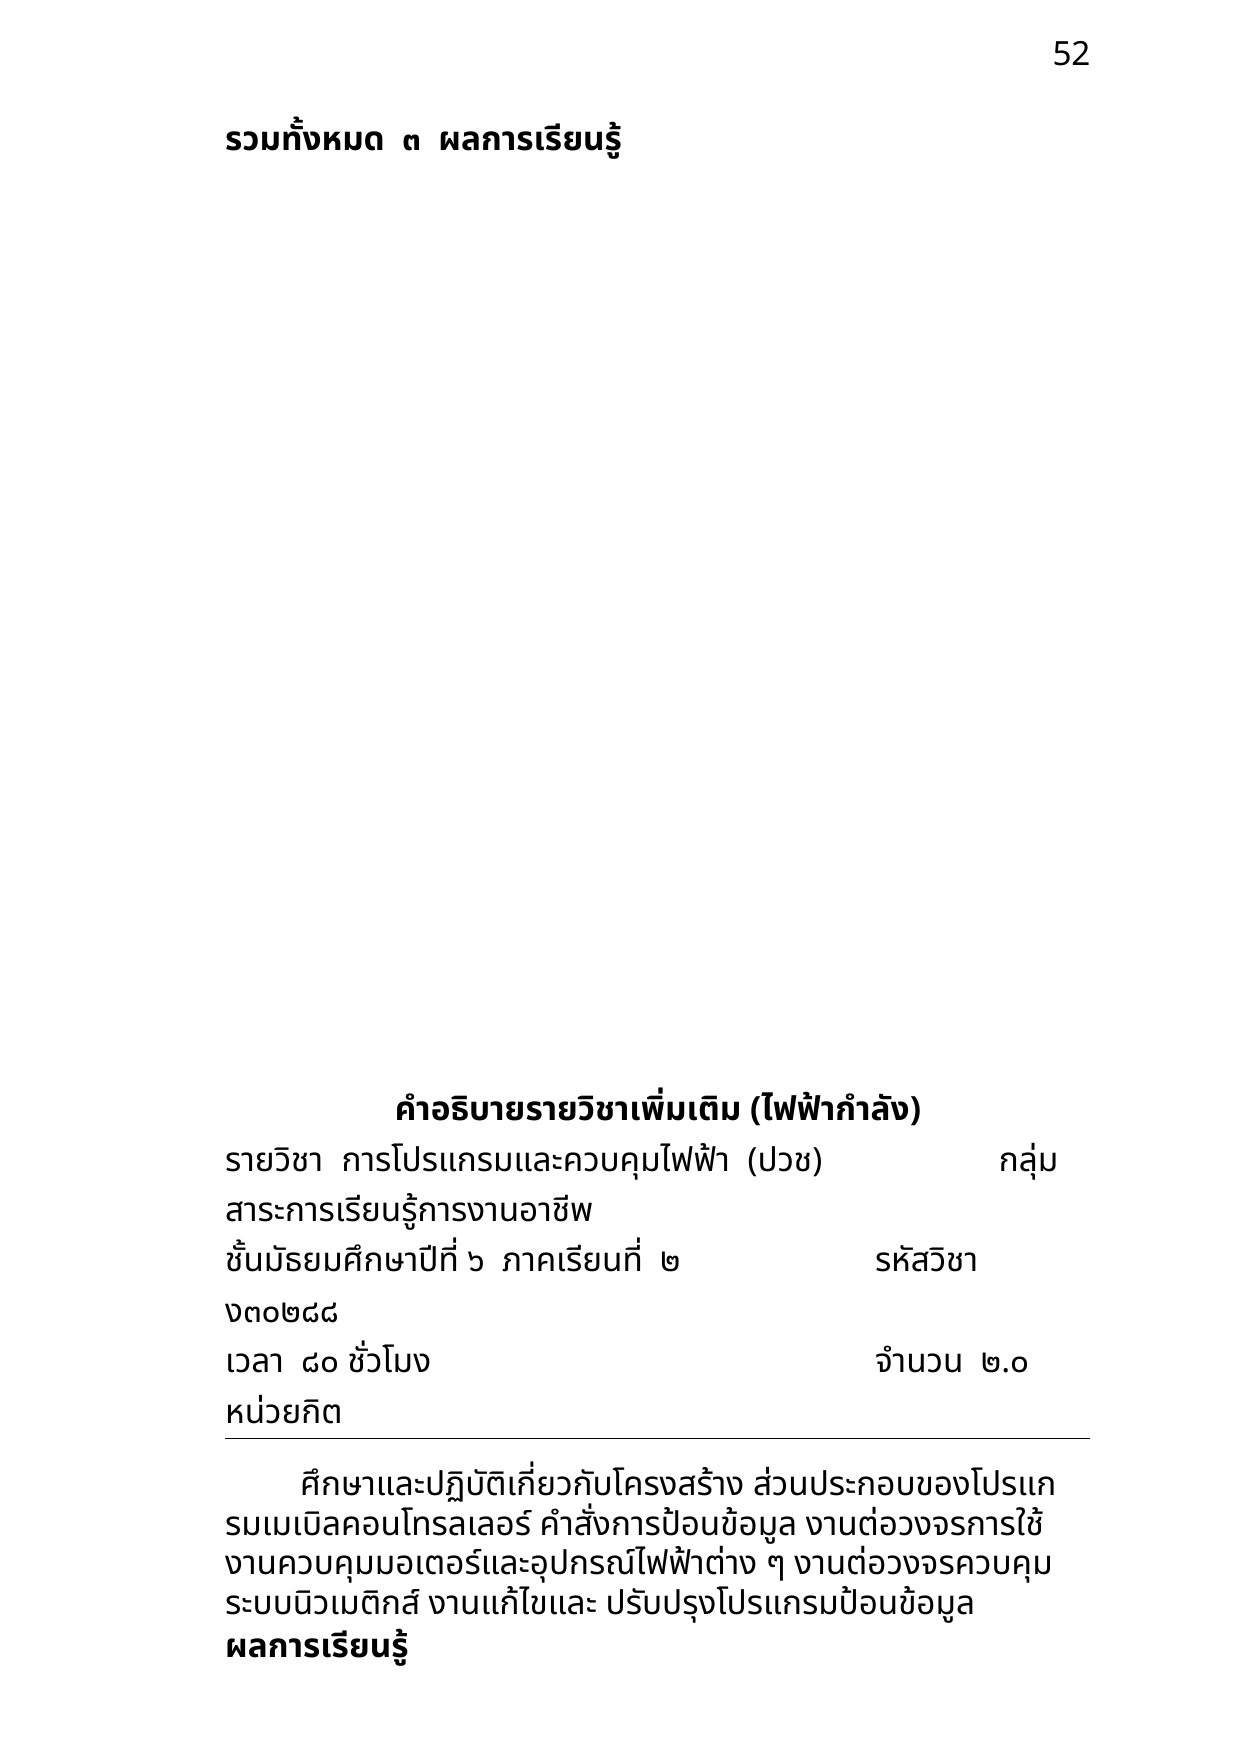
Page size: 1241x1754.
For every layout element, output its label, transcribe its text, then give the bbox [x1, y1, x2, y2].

text รายวิชา การโปรแกรมและควบคุมไฟฟ้า (ปวช) กลุ่มสาระการเรียนรู้การงานอาชีพ [225, 1135, 1090, 1236]
text ศึกษาและปฏิบัติเกี่ยวกับโครงสร้าง ส่วนประกอบของโปรแกรมเมเบิลคอนโทรลเลอร์ คำสั่งการป้อนข้อมูล งานต่อวงจรการใช้งานควบคุมมอเตอร์และอุปกรณ์ไฟฟ้าต่าง ๆ งานต่อวงจรควบคุมระบบนิวเมติกส์ งานแก้ไขและ ปรับปรุงโปรแกรมป้อนข้อมูล [225, 1464, 1090, 1622]
text รวมทั้งหมด ๓ ผลการเรียนรู้ [225, 115, 1090, 165]
text คำอธิบายรายวิชาเพิ่มเติม (ไฟฟ้ากำลัง) [225, 1085, 1090, 1135]
text ชั้นมัธยมศึกษาปีที่ ๖ ภาคเรียนที่ ๒ รหัสวิชา ง๓๐๒๘๘ [225, 1236, 1090, 1337]
text ผลการเรียนรู้ [225, 1622, 1090, 1672]
text เวลา ๘๐ ชั่วโมง จำนวน ๒.๐ หน่วยกิต [225, 1337, 1090, 1438]
